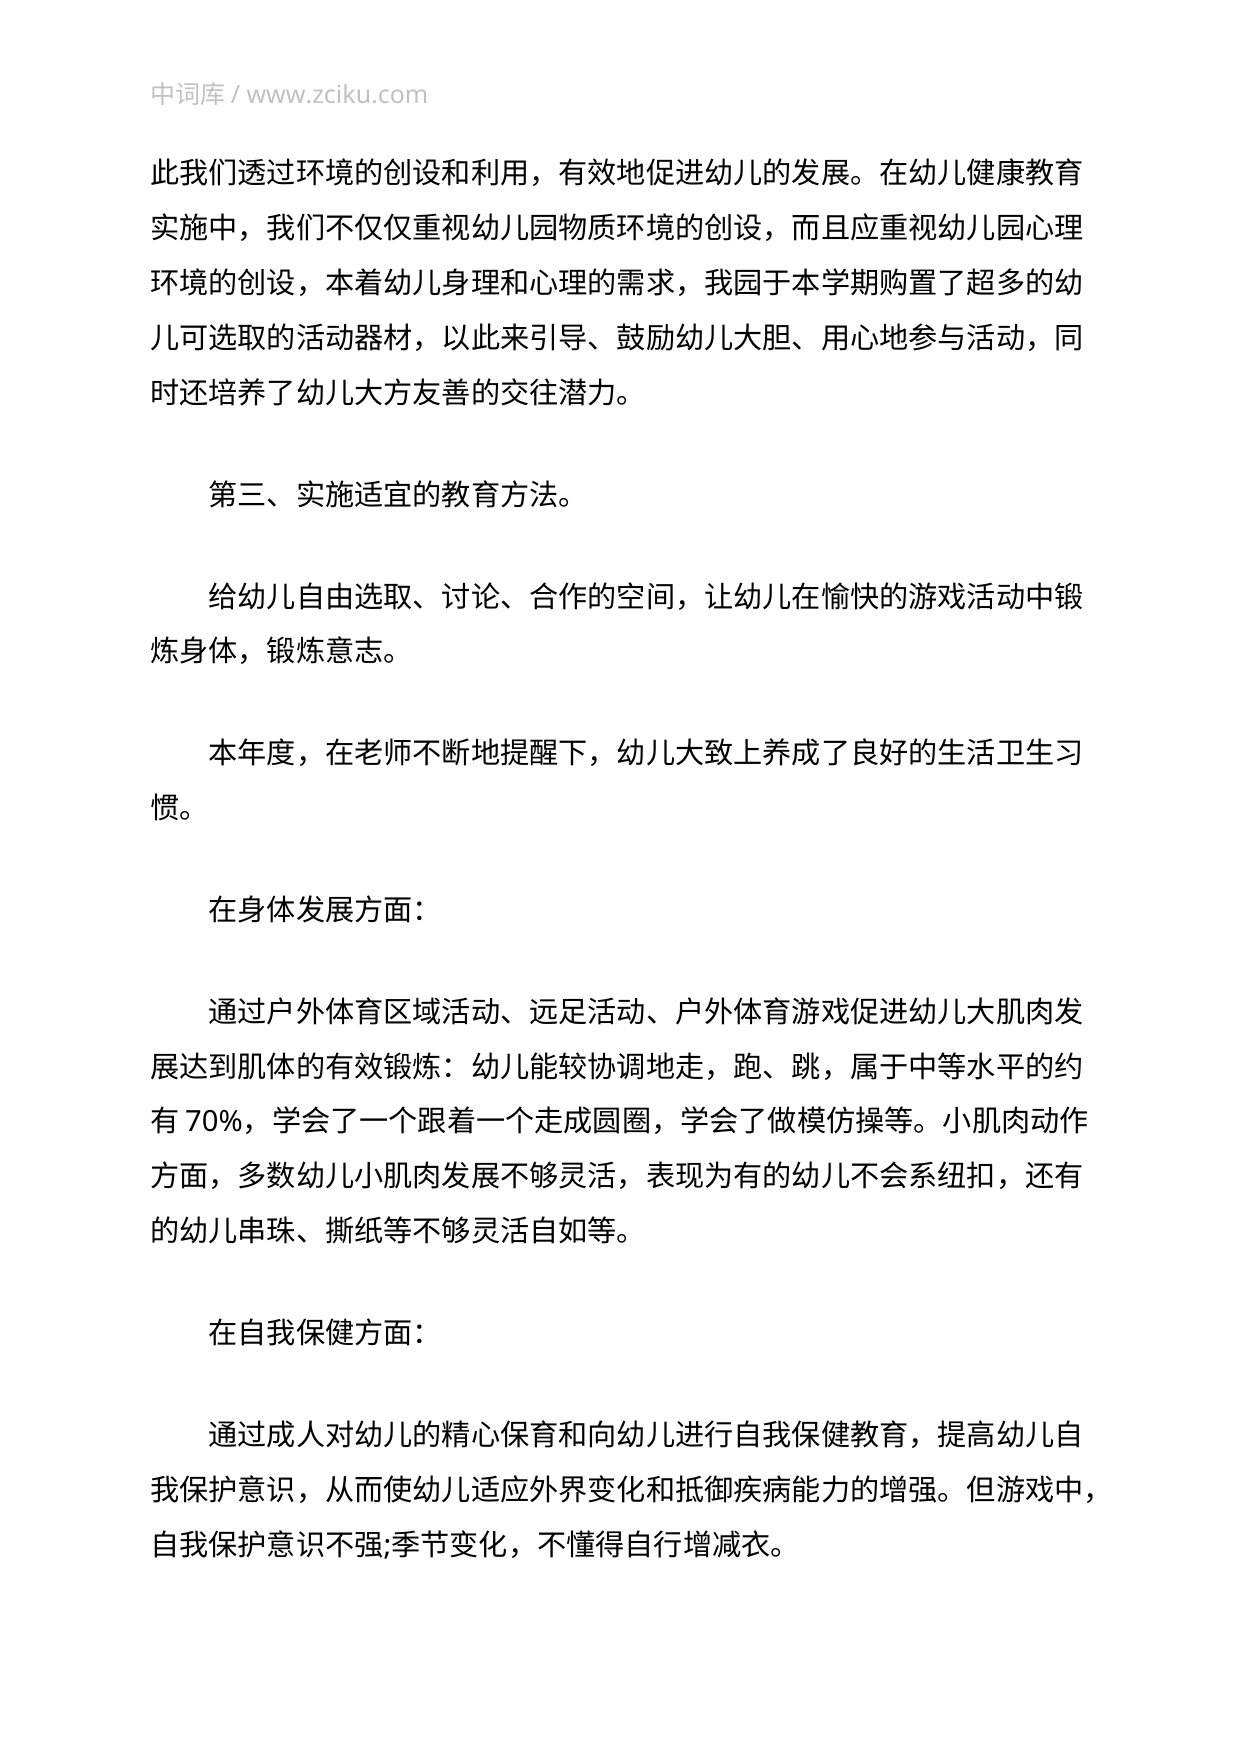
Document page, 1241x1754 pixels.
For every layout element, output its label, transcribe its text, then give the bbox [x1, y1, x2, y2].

text 第三、实施适宜的教育方法。 [150, 471, 1090, 514]
text 本年度，在老师不断地提醒下，幼儿大致上养成了良好的生活卫生习惯。 [150, 730, 1090, 827]
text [150, 150, 1090, 412]
text 在身体发展方面： [150, 886, 1090, 929]
text 通过户外体育区域活动、远足活动、户外体育游戏促进幼儿大肌肉发展达到肌体的有效锻炼：幼儿能较协调地走，跑、跳，属于中等水平的约有70%，学会了一个跟着一个走成圆圈，学会了做模仿操等。小肌肉动作方面，多数幼儿小肌肉发展不够灵活，表现为有的幼儿不会系纽扣，还有的幼儿串珠、撕纸等不够灵活自如等。 [150, 988, 1090, 1250]
text 通过成人对幼儿的精心保育和向幼儿进行自我保健教育，提高幼儿自我保护意识，从而使幼儿适应外界变化和抵御疾病能力的增强。但游戏中，自我保护意识不强;季节变化，不懂得自行增减衣。 [150, 1411, 1090, 1564]
text 在自我保健方面： [150, 1310, 1090, 1352]
text 给幼儿自由选取、讨论、合作的空间，让幼儿在愉快的游戏活动中锻炼身体，锻炼意志。 [150, 573, 1090, 670]
